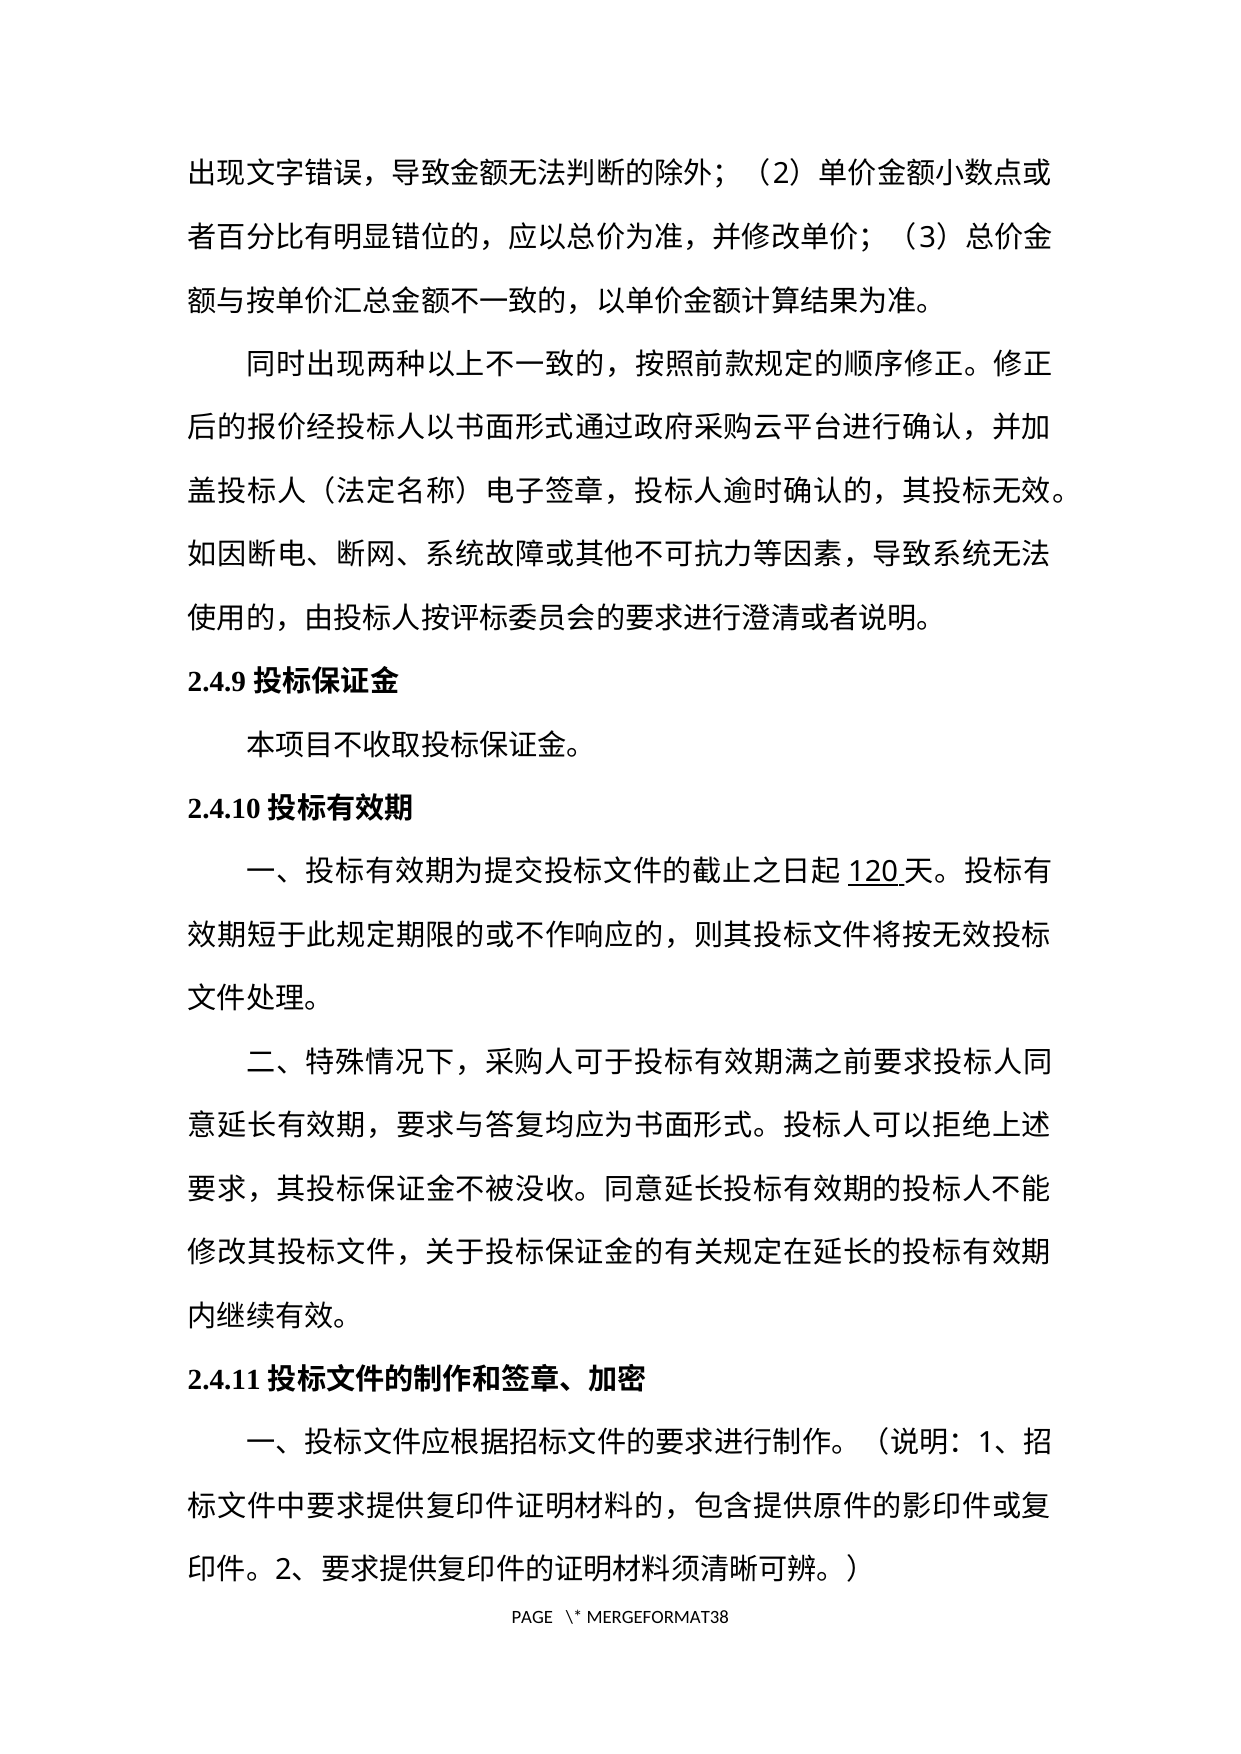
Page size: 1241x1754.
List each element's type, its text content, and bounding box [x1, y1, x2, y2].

text 一、投标文件应根据招标文件的要求进行制作。（说明：1、招标文件中要求提供复印件证明材料的，包含提供原件的影印件或复印件。2、要求提供复印件的证明材料须清晰可辨。） [187, 1419, 1053, 1588]
list 投标有效期 [187, 784, 1053, 827]
list 特殊情况下，采购人可于投标有效期满之前要求投标人同意延长有效期，要求与答复均应为书面形式。投标人可以拒绝上述要求，其投标保证金不被没收。同意延长投标有效期的投标人不能修改其投标文件，关于投标保证金的有关规定在延长的投标有效期内继续有效。 [187, 1038, 1053, 1334]
text 本项目不收取投标保证金。 [187, 721, 1053, 763]
subtitle 投标文件的制作和签章、加密 [187, 1356, 1053, 1398]
list 投标保证金 [187, 658, 1053, 700]
text 同时出现两种以上不一致的，按照前款规定的顺序修正。修正后的报价经投标人以书面形式通过政府采购云平台进行确认，并加盖投标人（法定名称）电子签章，投标人逾时确认的，其投标无效。如因断电、断网、系统故障或其他不可抗力等因素，导致系统无法使用的，由投标人按评标委员会的要求进行澄清或者说明。 [187, 341, 1053, 637]
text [187, 150, 1053, 319]
list 投标有效期为提交投标文件的截止之日起120天。投标有效期短于此规定期限的或不作响应的，则其投标文件将按无效投标文件处理。 [187, 848, 1053, 1017]
